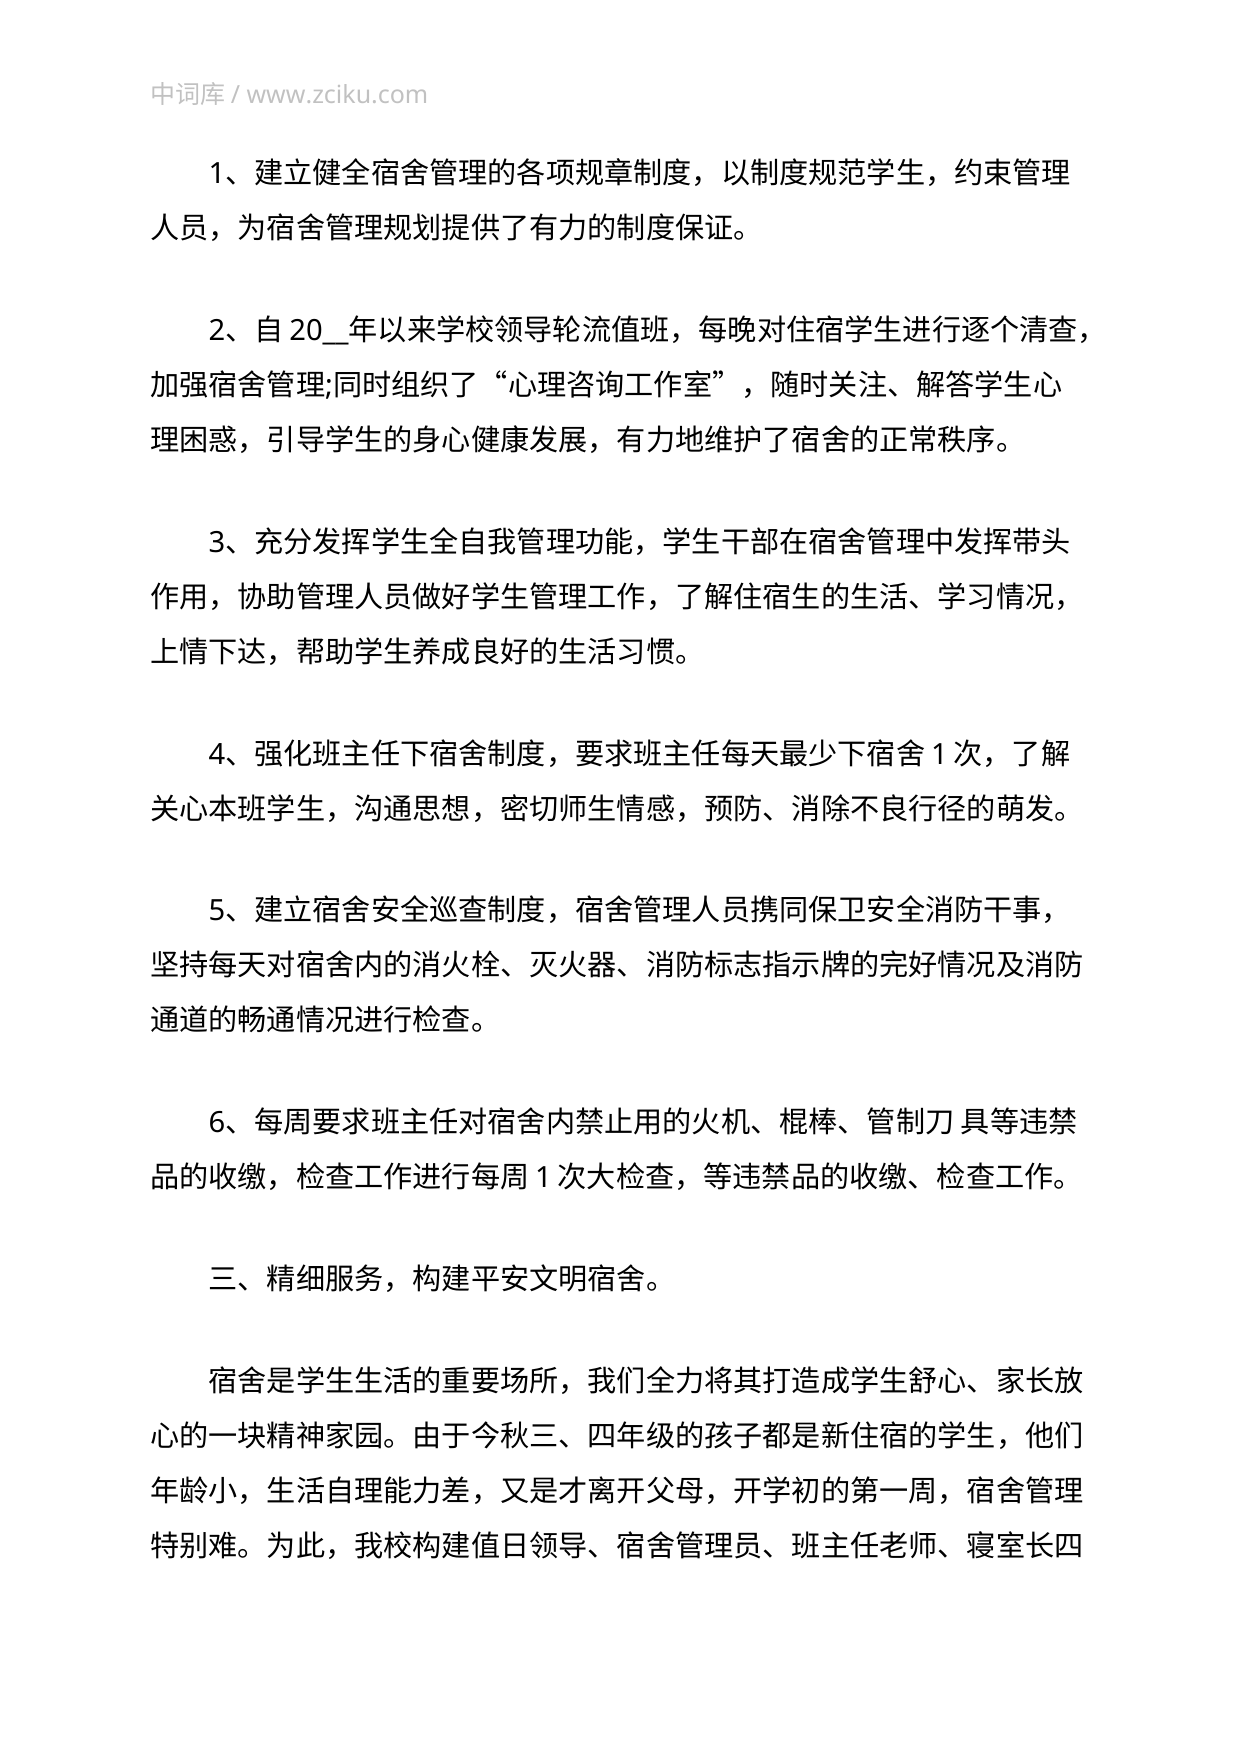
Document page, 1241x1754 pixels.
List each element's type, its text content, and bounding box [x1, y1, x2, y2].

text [150, 1357, 1090, 1564]
text 三、精细服务，构建平安文明宿舍。 [150, 1256, 1090, 1298]
text 4、强化班主任下宿舍制度，要求班主任每天最少下宿舍1次，了解关心本班学生，沟通思想，密切师生情感，预防、消除不良行径的萌发。 [150, 730, 1090, 827]
text 3、充分发挥学生全自我管理功能，学生干部在宿舍管理中发挥带头作用，协助管理人员做好学生管理工作，了解住宿生的生活、学习情况，上情下达，帮助学生养成良好的生活习惯。 [150, 518, 1090, 671]
text 1、建立健全宿舍管理的各项规章制度，以制度规范学生，约束管理人员，为宿舍管理规划提供了有力的制度保证。 [150, 150, 1090, 247]
text 2、自20__年以来学校领导轮流值班，每晚对住宿学生进行逐个清查，加强宿舍管理;同时组织了“心理咨询工作室”，随时关注、解答学生心理困惑，引导学生的身心健康发展，有力地维护了宿舍的正常秩序。 [150, 307, 1090, 459]
text 5、建立宿舍安全巡查制度，宿舍管理人员携同保卫安全消防干事，坚持每天对宿舍内的消火栓、灭火器、消防标志指示牌的完好情况及消防通道的畅通情况进行检查。 [150, 887, 1090, 1039]
text 6、每周要求班主任对宿舍内禁止用的火机、棍棒、管制刀 具等违禁品的收缴，检查工作进行每周1次大检查，等违禁品的收缴、检查工作。 [150, 1099, 1090, 1196]
